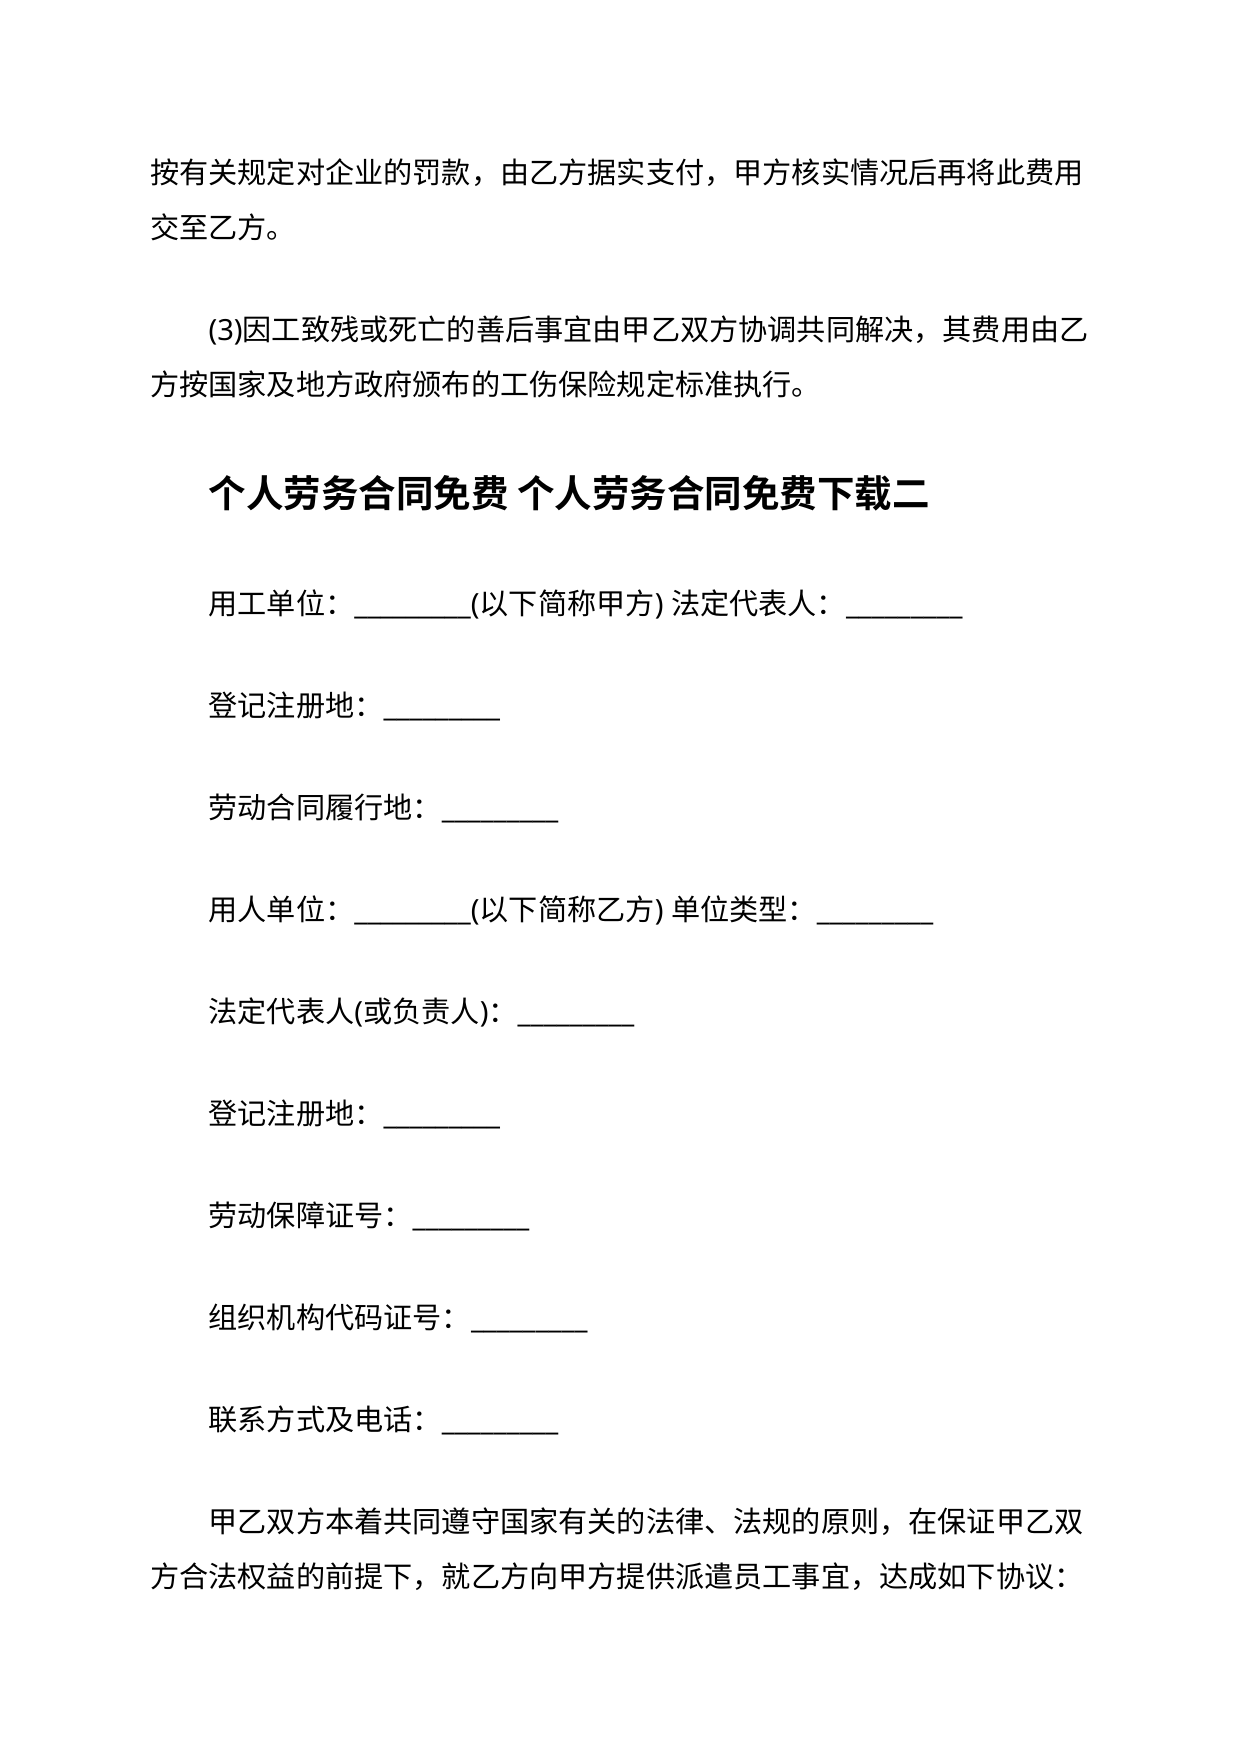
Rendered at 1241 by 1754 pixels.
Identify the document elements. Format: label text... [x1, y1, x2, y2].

text 用工单位：_________(以下简称甲方) 法定代表人：_________ [150, 581, 1090, 623]
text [150, 150, 1090, 247]
text 劳动合同履行地：_________ [150, 785, 1090, 827]
text 甲乙双方本着共同遵守国家有关的法律、法规的原则，在保证甲乙双方合法权益的前提下，就乙方向甲方提供派遣员工事宜，达成如下协议： [150, 1499, 1090, 1596]
text 登记注册地：_________ [150, 683, 1090, 725]
text 联系方式及电话：_________ [150, 1397, 1090, 1439]
text 登记注册地：_________ [150, 1091, 1090, 1133]
text (3)因工致残或死亡的善后事宜由甲乙双方协调共同解决，其费用由乙方按国家及地方政府颁布的工伤保险规定标准执行。 [150, 307, 1090, 404]
text 劳动保障证号：_________ [150, 1193, 1090, 1235]
text 个人劳务合同免费 个人劳务合同免费下载二 [150, 463, 1090, 518]
text 组织机构代码证号：_________ [150, 1295, 1090, 1337]
text 法定代表人(或负责人)：_________ [150, 989, 1090, 1031]
text 用人单位：_________(以下简称乙方) 单位类型：_________ [150, 887, 1090, 929]
